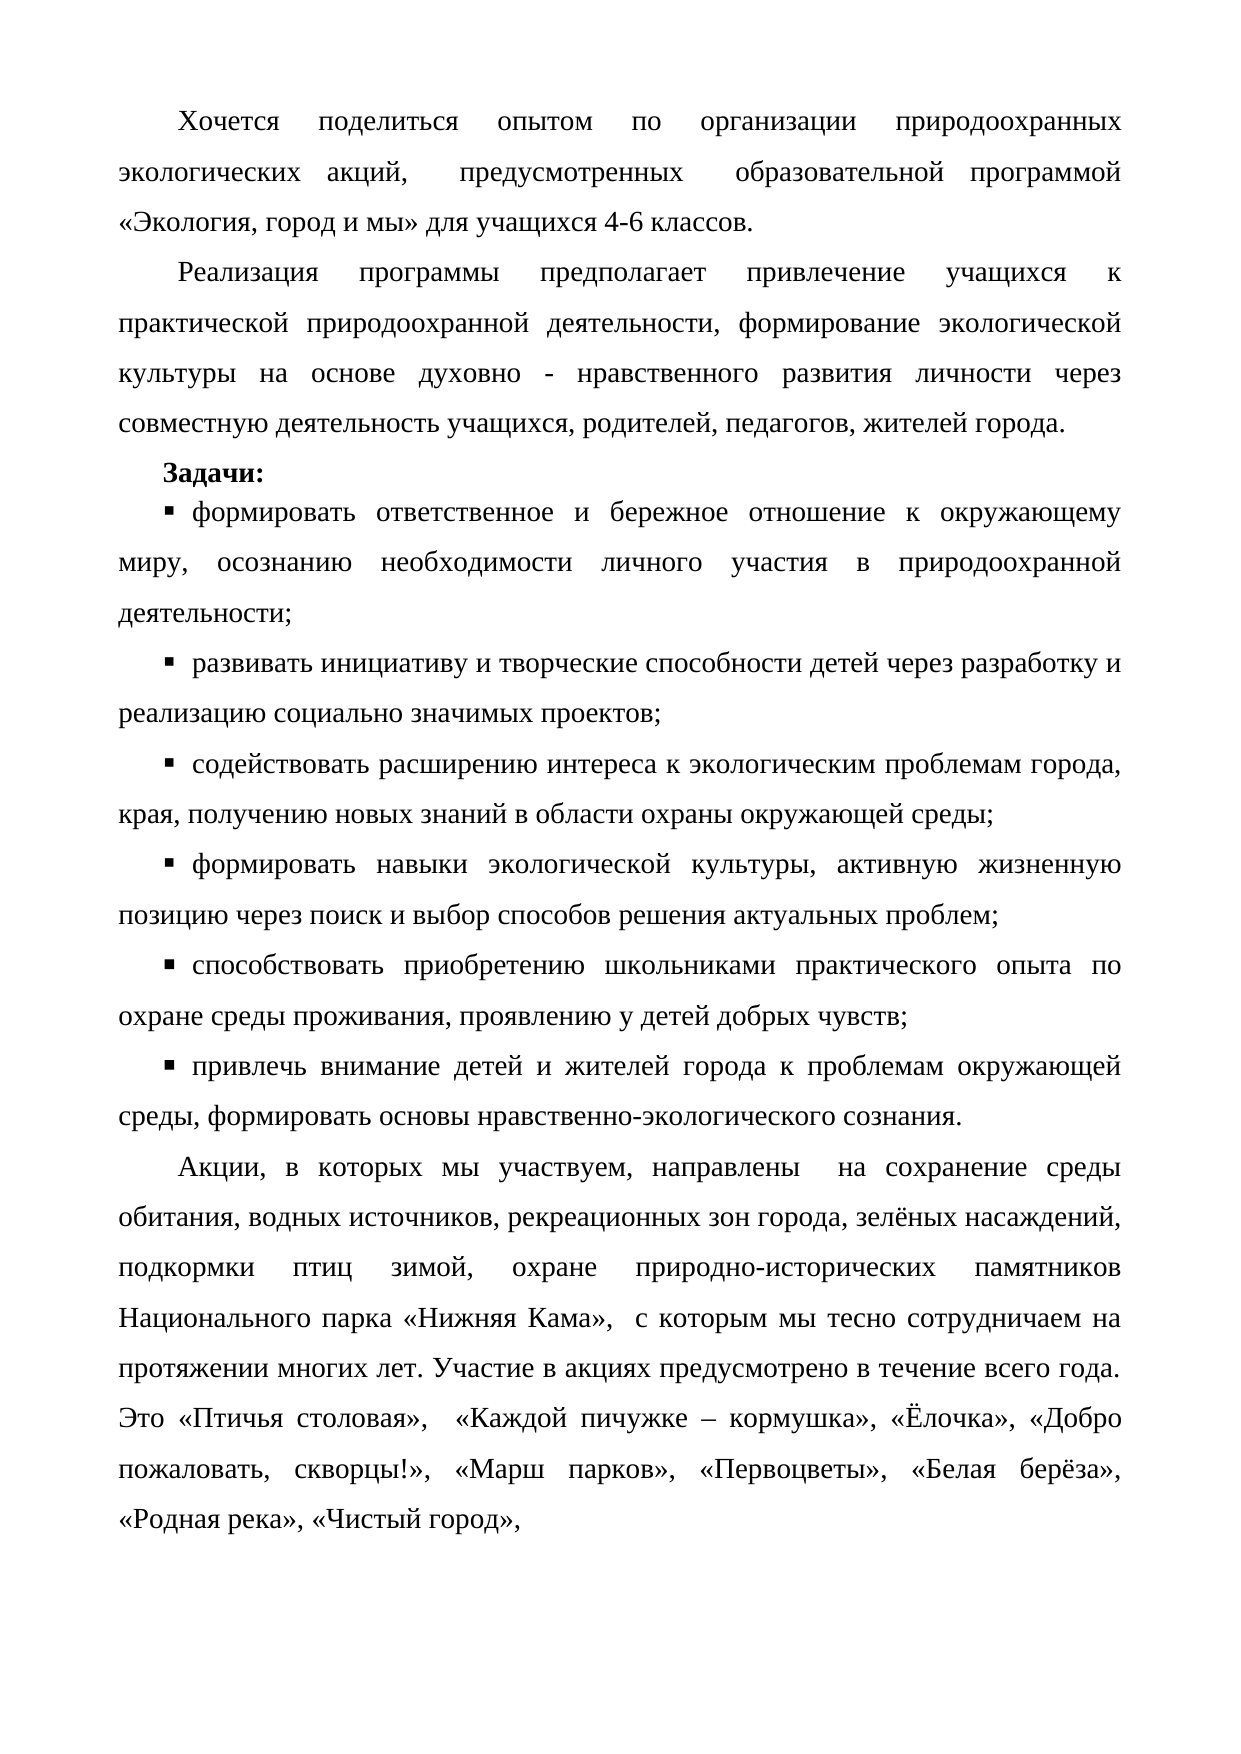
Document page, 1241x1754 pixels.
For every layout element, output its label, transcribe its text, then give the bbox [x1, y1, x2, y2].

list формировать ответственное и бережное отношение к окружающему миру, осознанию необходимости личного участия в природоохранной деятельности; [118, 494, 1122, 628]
list привлечь внимание детей и жителей города к проблемам окружающей среды, формировать основы нравственно-экологического сознания. [118, 1048, 1122, 1132]
list Хочется поделиться опытом по организации природоохранных экологических акций, предусмотренных образовательной программой «Экология, город и мы» для учащихся 4-6 классов. [118, 103, 1122, 238]
text Реализация программы предполагает привлечение учащихся к практической природоохранной деятельности, формирование экологической культуры на основе духовно - нравственного развития личности через совместную деятельность учащихся, родителей, педагогов, жителей города. [118, 254, 1122, 439]
list формировать навыки экологической культуры, активную жизненную позицию через поиск и выбор способов решения актуальных проблем; [118, 847, 1122, 931]
text Задачи: [118, 456, 1122, 489]
list способствовать приобретению школьниками практического опыта по охране среды проживания, проявлению у детей добрых чувств; [118, 947, 1122, 1031]
text Акции, в которых мы участвуем, направлены на сохранение среды обитания, водных источников, рекреационных зон города, зелёных насаждений, подкормки птиц зимой, охране природно-исторических памятников Национального парка «Нижняя Кама», с которым мы тесно сотрудничаем на протяжении многих лет. Участие в акциях предусмотрено в течение всего года. Это «Птичья столовая», «Каждой пичужке – кормушка», «Ёлочка», «Добро пожаловать, скворцы!», «Марш парков», «Первоцветы», «Белая берёза», «Родная река», «Чистый город», [118, 1149, 1122, 1534]
list развивать инициативу и творческие способности детей через разработку и реализацию социально значимых проектов; [118, 645, 1122, 729]
list содействовать расширению интереса к экологическим проблемам города, края, получению новых знаний в области охраны окружающей среды; [118, 746, 1122, 830]
